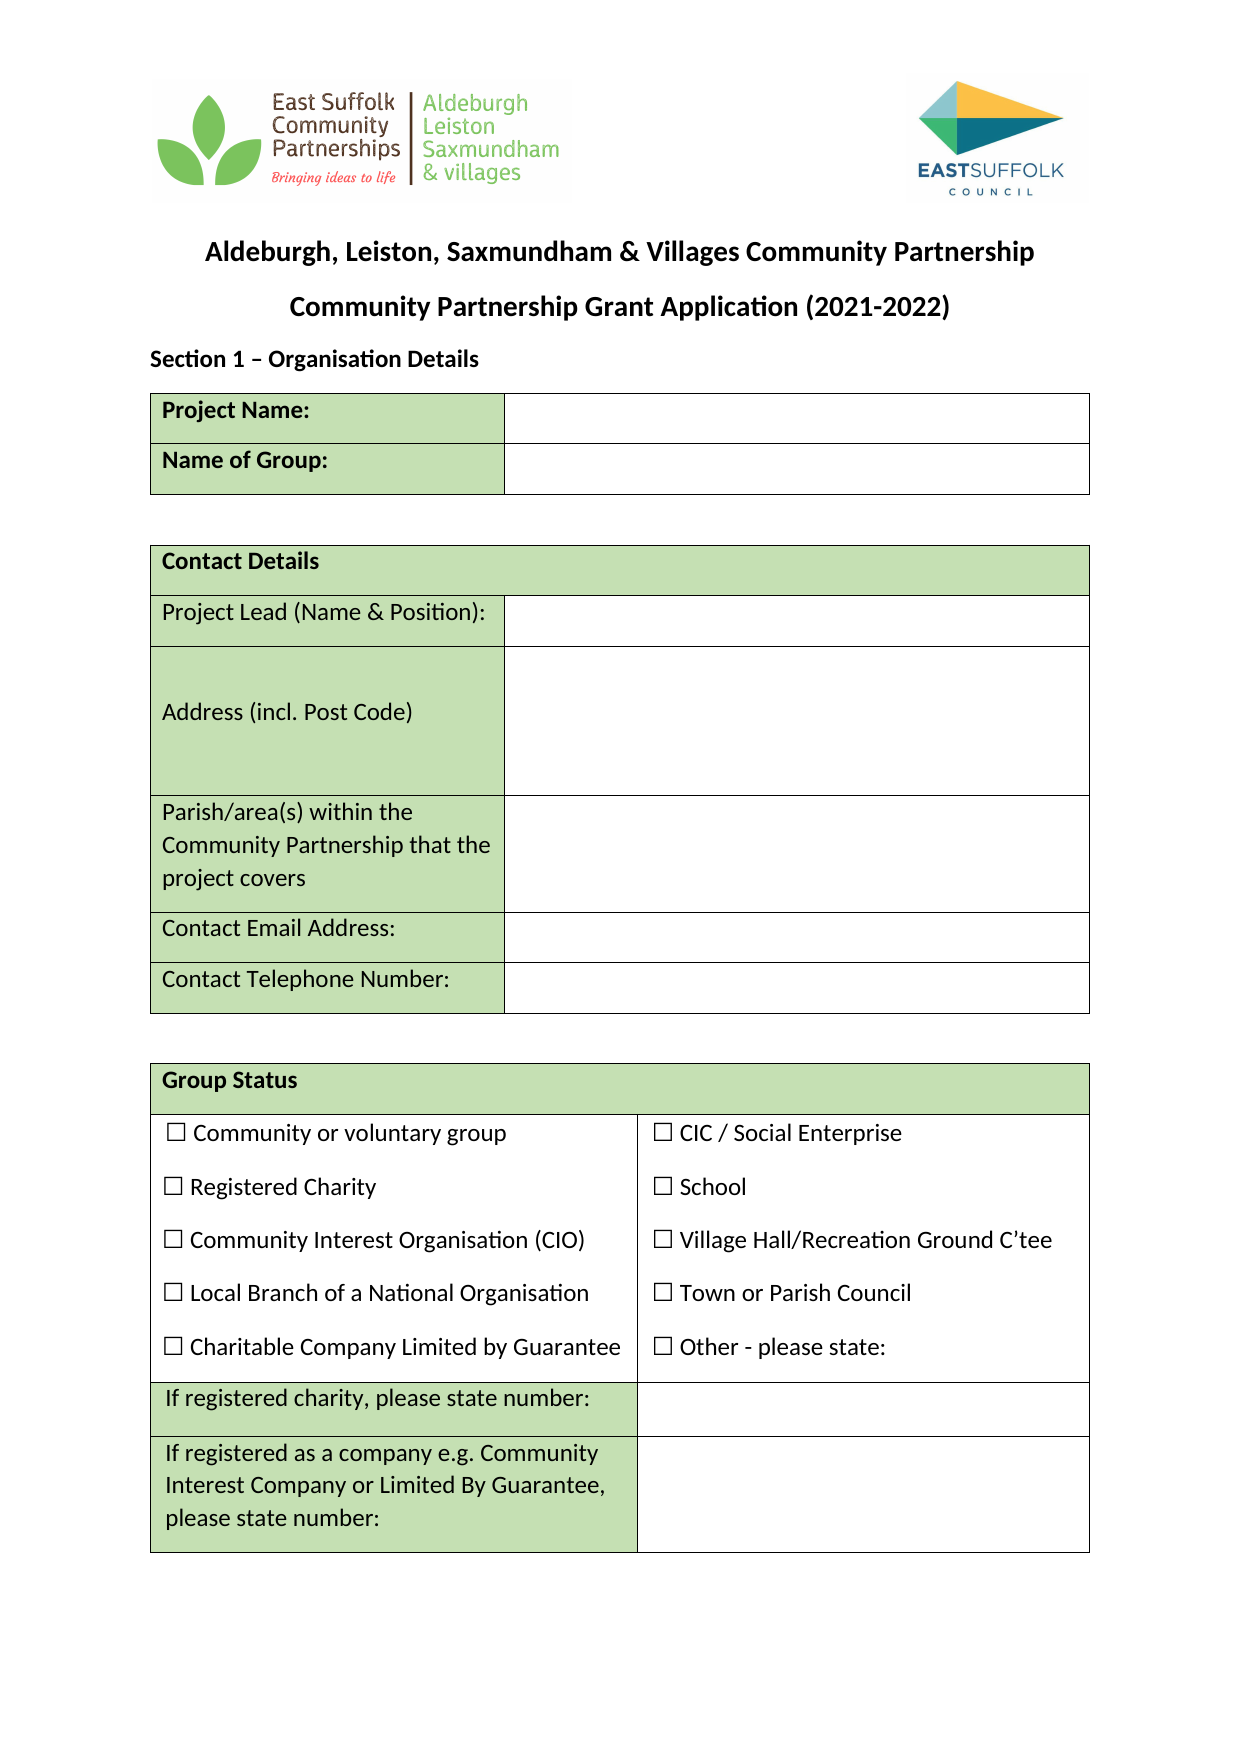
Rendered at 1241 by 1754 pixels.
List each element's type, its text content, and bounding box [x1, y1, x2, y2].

table_cell CIC / Social Enterprise School Village Hall/Recreation Ground C’tee Town or Parish Council Other - please state: [638, 1115, 1089, 1382]
table_header [505, 394, 1089, 443]
table_cell [505, 647, 1089, 795]
table_header Contact Details [151, 546, 1089, 595]
picture [906, 73, 1089, 203]
table_cell Contact Telephone Number: [151, 963, 504, 1013]
text Community Partnership Grant Application (2021-2022) [150, 288, 1090, 324]
table_cell Address (incl. Post Code) [151, 647, 504, 795]
table_cell [638, 1383, 1089, 1436]
table_cell [505, 913, 1089, 962]
table_cell Name of Group: [151, 444, 504, 494]
text Section 1 – Organisation Details [150, 343, 1090, 374]
table_cell [505, 963, 1089, 1013]
table_cell [505, 596, 1089, 646]
table_cell If registered as a company e.g. Community Interest Company or Limited By Guarantee, please state number: [151, 1437, 637, 1552]
picture [151, 79, 573, 203]
table_header Group Status [151, 1064, 1089, 1114]
table_cell Community or voluntary group Registered Charity Community Interest Organisation (CIO) Local Branch of a National Organisation Charitable Company Limited by Guarantee [151, 1115, 637, 1382]
table_cell If registered charity, please state number: [151, 1383, 637, 1436]
table_cell Contact Email Address: [151, 913, 504, 962]
table_cell Parish/area(s) within the Community Partnership that the project covers [151, 796, 504, 912]
table_cell Project Lead (Name & Position): [151, 596, 504, 646]
table_cell [505, 796, 1089, 912]
table_cell [638, 1437, 1089, 1552]
table_cell [505, 444, 1089, 494]
text Aldeburgh, Leiston, Saxmundham & Villages Community Partnership [150, 233, 1090, 269]
table_header Project Name: [151, 394, 504, 443]
